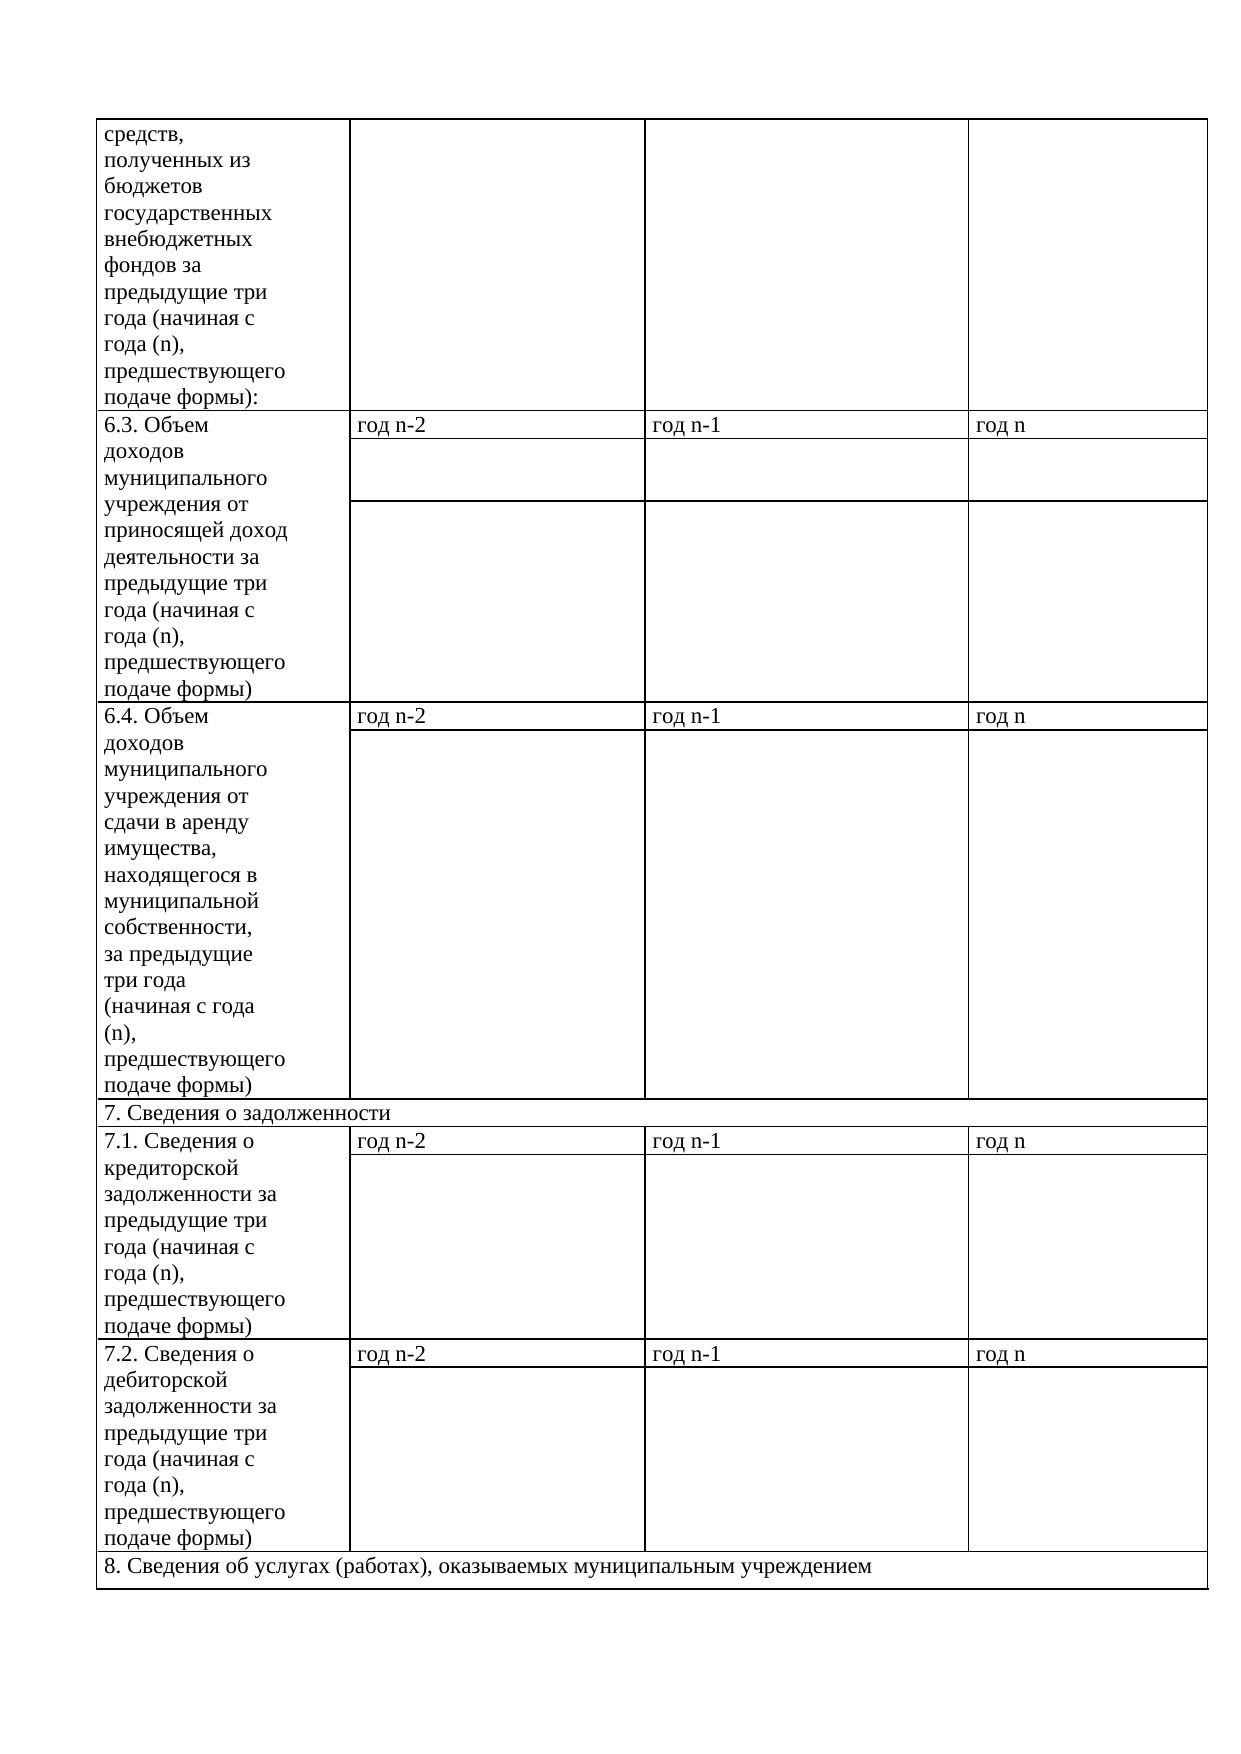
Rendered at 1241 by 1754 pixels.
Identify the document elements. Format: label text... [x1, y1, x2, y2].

table_cell год n [969, 411, 1207, 437]
table_cell [646, 1368, 968, 1551]
table_cell [969, 502, 1207, 701]
table_cell [646, 502, 968, 701]
table_cell [646, 439, 968, 500]
table_cell год n-2 [351, 1127, 644, 1154]
table_cell год n-2 [351, 411, 644, 437]
table_cell год n [969, 1127, 1207, 1154]
table_cell [969, 120, 1207, 409]
table_cell 6.4. Объем доходов муниципального учреждения от сдачи в аренду имущества, находящегося в муниципальной собственности, за предыдущие три года (начиная с года (n), предшествующего подаче формы) [97, 702, 349, 1098]
table_cell год n [969, 703, 1207, 729]
table_cell [646, 120, 968, 409]
table_cell [969, 1155, 1207, 1338]
table_cell [351, 1368, 644, 1551]
table_cell год n-1 [646, 703, 968, 729]
table_cell [351, 502, 644, 701]
table_cell 7.2. Сведения о дебиторской задолженности за предыдущие три года (начиная с года (n), предшествующего подаче формы) [97, 1339, 349, 1551]
table_cell [351, 731, 644, 1098]
table_cell год n [969, 1340, 1207, 1366]
table_cell год n-2 [351, 703, 644, 729]
table_cell 6.3. Объем доходов муниципального учреждения от приносящей доход деятельности за предыдущие три года (начиная с года (n), предшествующего подаче формы) [97, 411, 349, 701]
table_cell год n-1 [646, 411, 968, 437]
table_cell [351, 120, 644, 409]
table_cell 8. Сведения об услугах (работах), оказываемых муниципальным учреждением [97, 1552, 1207, 1588]
table_cell 7. Сведения о задолженности [97, 1099, 1207, 1126]
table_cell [97, 120, 349, 409]
table_cell 7.1. Сведения о кредиторской задолженности за предыдущие три года (начиная с года (n), предшествующего подаче формы) [97, 1127, 349, 1338]
table_cell [969, 1368, 1207, 1551]
table_cell [969, 439, 1207, 500]
table_cell [646, 731, 968, 1098]
table_cell [351, 439, 644, 500]
table_cell год n-1 [646, 1127, 968, 1154]
table_cell год n-1 [646, 1340, 968, 1366]
table_cell [351, 1155, 644, 1338]
table_cell год n-2 [351, 1340, 644, 1366]
table_cell [646, 1155, 968, 1338]
table_cell [969, 731, 1207, 1098]
